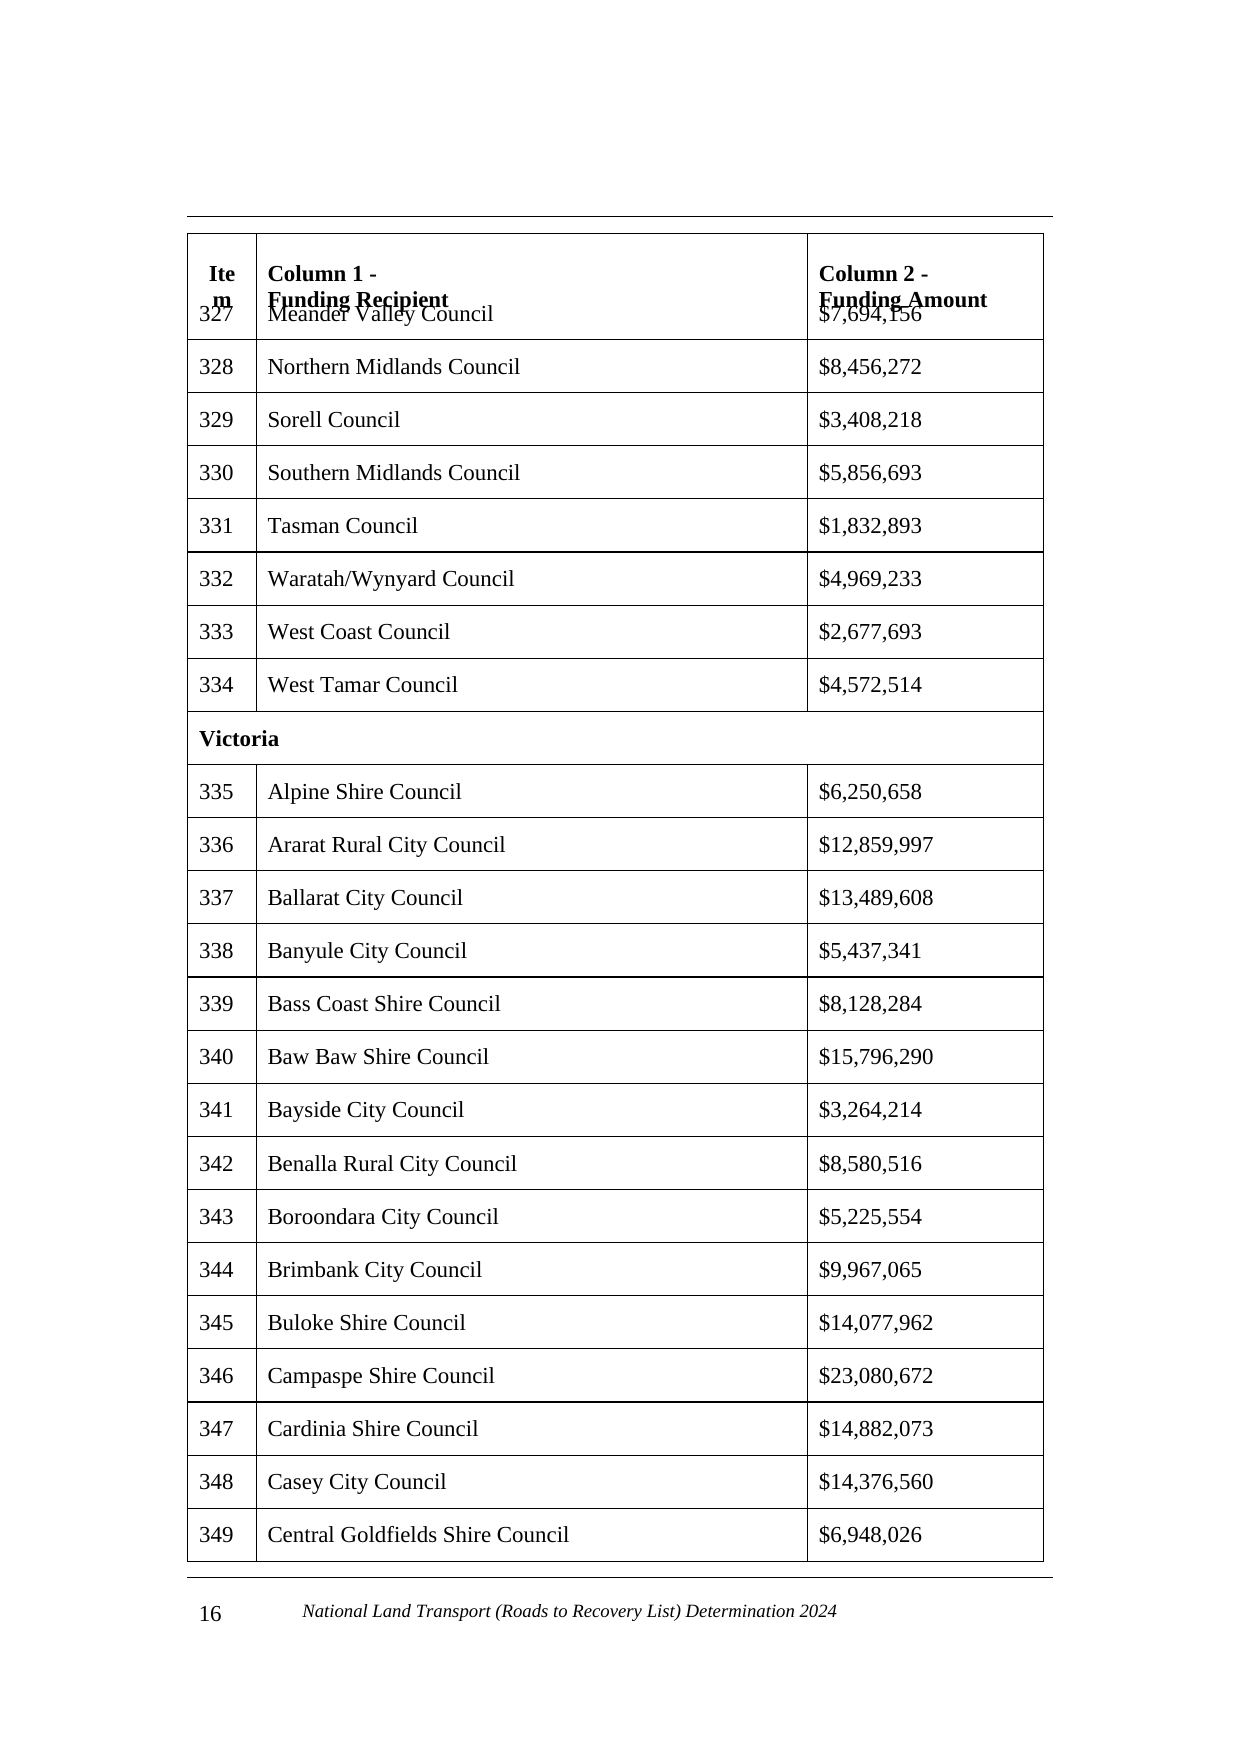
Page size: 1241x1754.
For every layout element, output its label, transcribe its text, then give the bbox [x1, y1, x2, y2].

table_cell $8,456,272 [808, 340, 1043, 392]
table_cell $3,408,218 [808, 393, 1043, 445]
table_cell $4,572,514 [808, 659, 1043, 711]
table_cell 333 [188, 606, 256, 658]
table_cell 347 [188, 1403, 256, 1454]
table_cell Victoria [188, 712, 1043, 764]
table_cell Tasman Council [257, 499, 807, 551]
table_cell $8,128,284 [808, 978, 1043, 1029]
table_cell $13,489,608 [808, 871, 1043, 923]
table_cell Benalla Rural City Council [257, 1137, 807, 1189]
table_cell 344 [188, 1243, 256, 1295]
table_cell Campaspe Shire Council [257, 1349, 807, 1401]
table_cell 334 [188, 659, 256, 711]
table_cell 342 [188, 1137, 256, 1189]
table_cell Boroondara City Council [257, 1190, 807, 1242]
table_cell 330 [188, 446, 256, 498]
table_cell Meander Valley Council [257, 286, 807, 339]
table_cell $2,677,693 [808, 606, 1043, 658]
table_cell $14,882,073 [808, 1403, 1043, 1454]
table_cell $5,437,341 [808, 924, 1043, 976]
table_cell Baw Baw Shire Council [257, 1031, 807, 1083]
table_cell 327 [188, 286, 256, 339]
table_cell 335 [188, 765, 256, 817]
table_cell Buloke Shire Council [257, 1296, 807, 1348]
table_cell Casey City Council [257, 1456, 807, 1508]
table_cell 349 [188, 1509, 256, 1561]
table_cell 340 [188, 1031, 256, 1083]
table_cell 331 [188, 499, 256, 551]
table_cell $9,967,065 [808, 1243, 1043, 1295]
table_cell Waratah/Wynyard Council [257, 553, 807, 604]
table_cell Cardinia Shire Council [257, 1403, 807, 1454]
table_cell 329 [188, 393, 256, 445]
table_cell 339 [188, 978, 256, 1029]
table_cell $3,264,214 [808, 1084, 1043, 1136]
table_cell 332 [188, 553, 256, 604]
table_cell $14,077,962 [808, 1296, 1043, 1348]
table_cell Alpine Shire Council [257, 765, 807, 817]
table_cell Banyule City Council [257, 924, 807, 976]
table_cell Ballarat City Council [257, 871, 807, 923]
table_cell Bayside City Council [257, 1084, 807, 1136]
table_cell 337 [188, 871, 256, 923]
table_cell 338 [188, 924, 256, 976]
table_cell West Coast Council [257, 606, 807, 658]
table_cell West Tamar Council [257, 659, 807, 711]
table_cell Southern Midlands Council [257, 446, 807, 498]
table_cell Sorell Council [257, 393, 807, 445]
table_cell Brimbank City Council [257, 1243, 807, 1295]
table_cell 341 [188, 1084, 256, 1136]
table_cell 328 [188, 340, 256, 392]
table_cell 343 [188, 1190, 256, 1242]
table_cell $15,796,290 [808, 1031, 1043, 1083]
table_cell $8,580,516 [808, 1137, 1043, 1189]
table_cell $12,859,997 [808, 818, 1043, 870]
table_cell 345 [188, 1296, 256, 1348]
table_cell $6,250,658 [808, 765, 1043, 817]
table_cell $1,832,893 [808, 499, 1043, 551]
table_cell 348 [188, 1456, 256, 1508]
table_header Item [188, 234, 256, 286]
table_cell $5,856,693 [808, 446, 1043, 498]
table_cell $4,969,233 [808, 553, 1043, 604]
table_cell Northern Midlands Council [257, 340, 807, 392]
table_cell Central Goldfields Shire Council [257, 1509, 807, 1561]
table_cell 346 [188, 1349, 256, 1401]
table_cell $6,948,026 [808, 1509, 1043, 1561]
table_cell 336 [188, 818, 256, 870]
table_cell $14,376,560 [808, 1456, 1043, 1508]
table_cell $23,080,672 [808, 1349, 1043, 1401]
table_cell $7,694,156 [808, 286, 1043, 339]
table_cell Ararat Rural City Council [257, 818, 807, 870]
table_cell $5,225,554 [808, 1190, 1043, 1242]
table_cell Bass Coast Shire Council [257, 978, 807, 1029]
table_header Column 1 - Funding Recipient [257, 234, 807, 286]
table_header Column 2 - Funding Amount [808, 234, 1043, 286]
